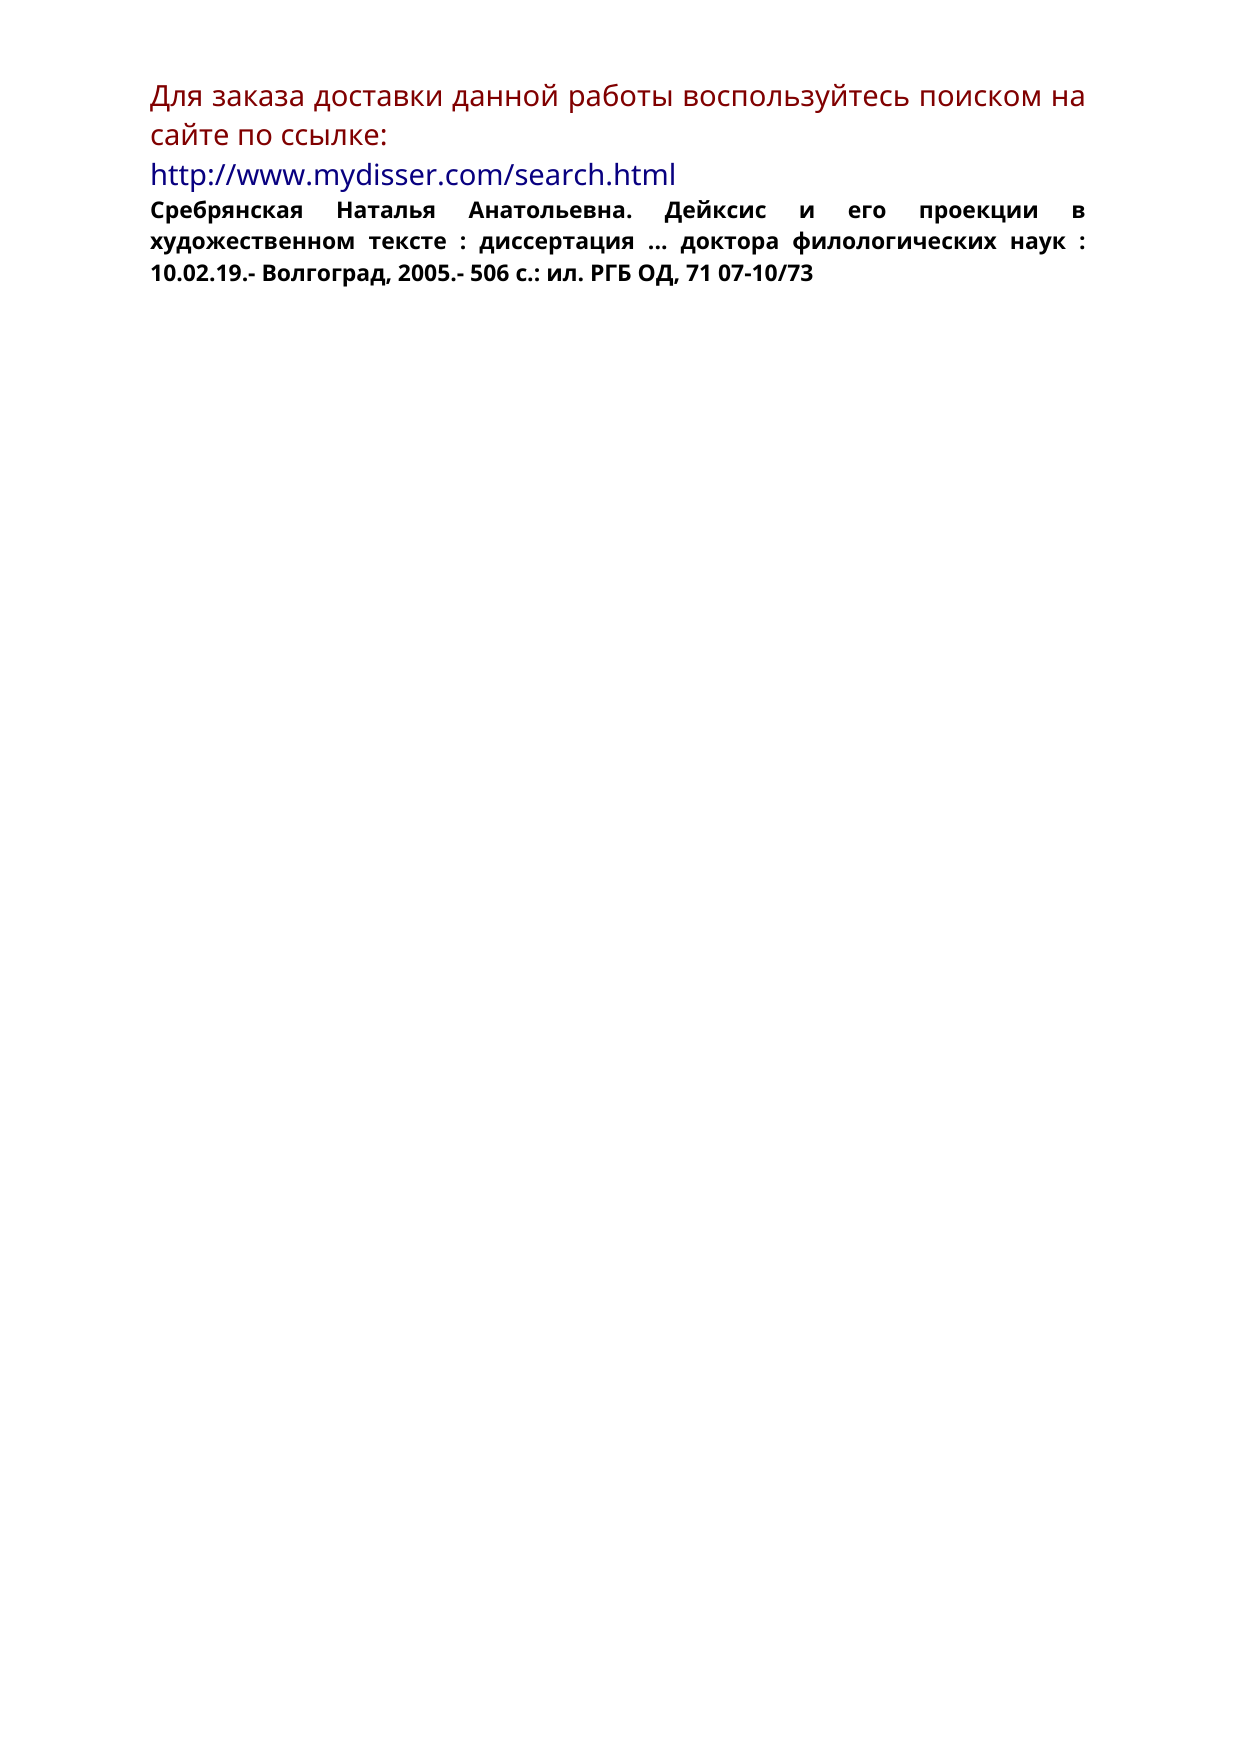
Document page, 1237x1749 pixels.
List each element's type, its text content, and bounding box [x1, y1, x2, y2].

text Сребрянская Наталья Анатольевна. Дейксис и его проекции в художественном тексте : диссертация ... доктора филологических наук : 10.02.19.- Волгоград, 2005.- 506 с.: ил. РГБ ОД, 71 07-10/73 [150, 194, 1086, 288]
